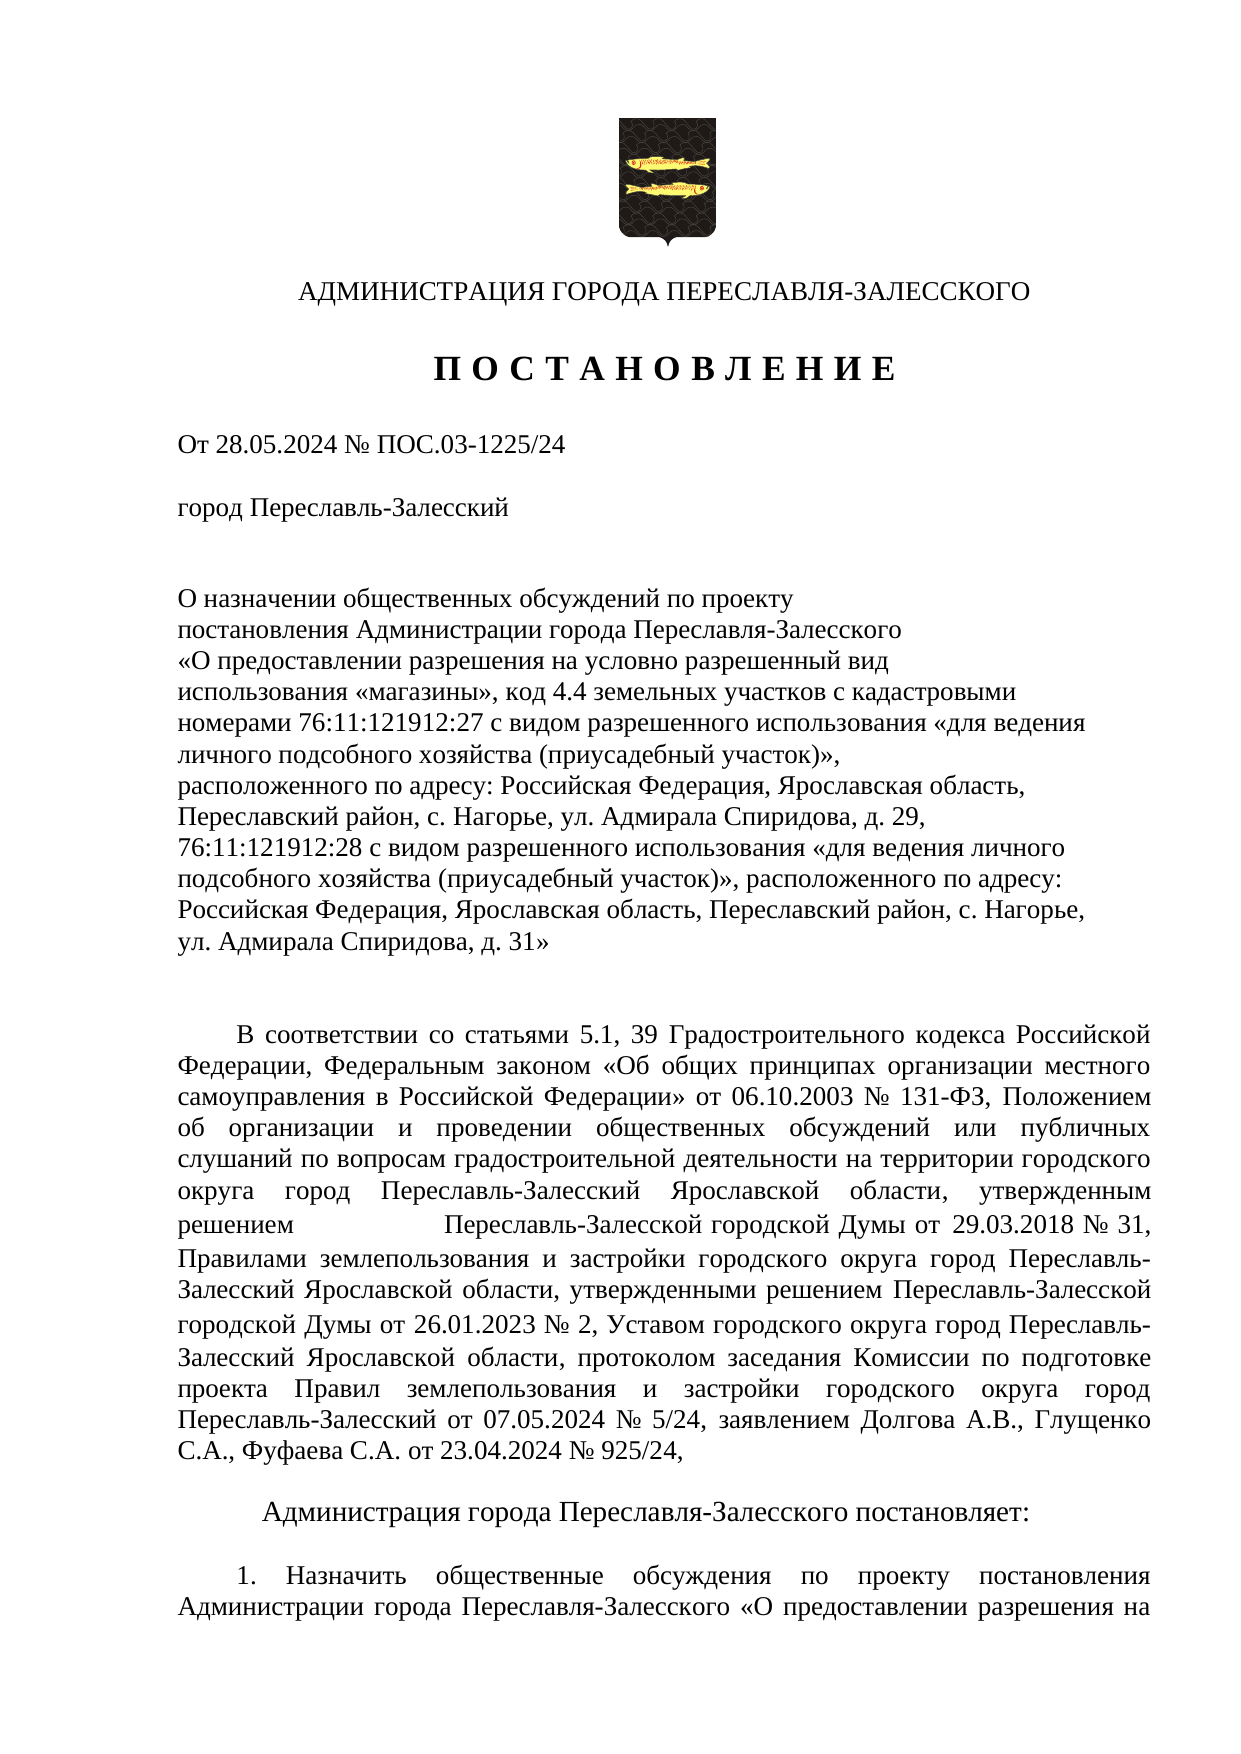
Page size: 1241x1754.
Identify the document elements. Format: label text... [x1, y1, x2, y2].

text От 28.05.2024 № ПОС.03-1225/24 [177, 429, 1152, 460]
text В соответствии со статьями 5.1, 39 Градостроительного кодекса Российской Федерации, Федеральным законом «Об общих принципах организации местного самоуправления в Российской Федерации» от 06.10.2003 № 131-ФЗ, Положением об организации и проведении общественных обсуждений или публичных слушаний по вопросам градостроительной деятельности на территории городского округа город Переславль-Залесский Ярославской области, утвержденным решением Переславль-Залесской городской Думы от 29.03.2018 № 31, Правилами землепользования и застройки городского округа город Переславль-Залесский Ярославской области, утвержденными решением Переславль-Залесской городской Думы от 26.01.2023 № 2, Уставом городского округа город Переславль-Залесский Ярославской области, протоколом заседания Комиссии по подготовке проекта Правил землепользования и застройки городского округа город Переславль-Залесский от 07.05.2024 № 5/24, заявлением Долгова А.В., Глущенко С.А., Фуфаева С.А. от 23.04.2024 № 925/24, [177, 1273, 1152, 1466]
subtitle ПОСТАНОВЛЕНИЕ [177, 347, 1152, 388]
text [177, 1559, 1152, 1621]
text В соответствии со статьями 5.1, 39 Градостроительного кодекса Российской Федерации, Федеральным законом «Об общих принципах организации местного самоуправления в Российской Федерации» от 06.10.2003 № 131-ФЗ, Положением об организации и проведении общественных обсуждений или публичных слушаний по вопросам градостроительной деятельности на территории городского округа город Переславль-Залесский Ярославской области, утвержденным решением Переславль-Залесской городской Думы от 29.03.2018 № 31, Правилами землепользования и застройки городского округа город Переславль-Залесский Ярославской области, утвержденными решением Переславль-Залесской городской Думы от 26.01.2023 № 2, Уставом городского округа город Переславль-Залесский Ярославской области, протоколом заседания Комиссии по подготовке проекта Правил землепользования и застройки городского округа город Переславль-Залесский от 07.05.2024 № 5/24, заявлением Долгова А.В., Глущенко С.А., Фуфаева С.А. от 23.04.2024 № 925/24, [177, 1018, 1152, 1242]
text город Переславль-Залесский [177, 491, 1152, 522]
text использования «магазины», код 4.4 земельных участков с кадастровыми номерами 76:11:121912:27 с видом разрешенного использования «для ведения личного подсобного хозяйства (приусадебный участок)», [177, 675, 1114, 769]
text расположенного по адресу: Российская Федерация, Ярославская область, Переславский район, с. Нагорье, ул. Адмирала Спиридова, д. 29, 76:11:121912:28 с видом разрешенного использования «для ведения личного подсобного хозяйства (приусадебный участок)», расположенного по адресу: Российская Федерация, Ярославская область, Переславский район, с. Нагорье, ул. Адмирала Спиридова, д. 31» [177, 769, 1114, 956]
text постановления Администрации города Переславля-Залесского [177, 613, 1114, 644]
text О назначении общественных обсуждений по проекту [177, 582, 1114, 613]
text «О предоставлении разрешения на условно разрешенный вид [177, 644, 1114, 675]
text АДМИНИСТРАЦИЯ ГОРОДА ПЕРЕСЛАВЛЯ-ЗАЛЕССКОГО [177, 275, 1152, 306]
text Администрация города Переславля-Залесского постановляет: [177, 1494, 1114, 1528]
